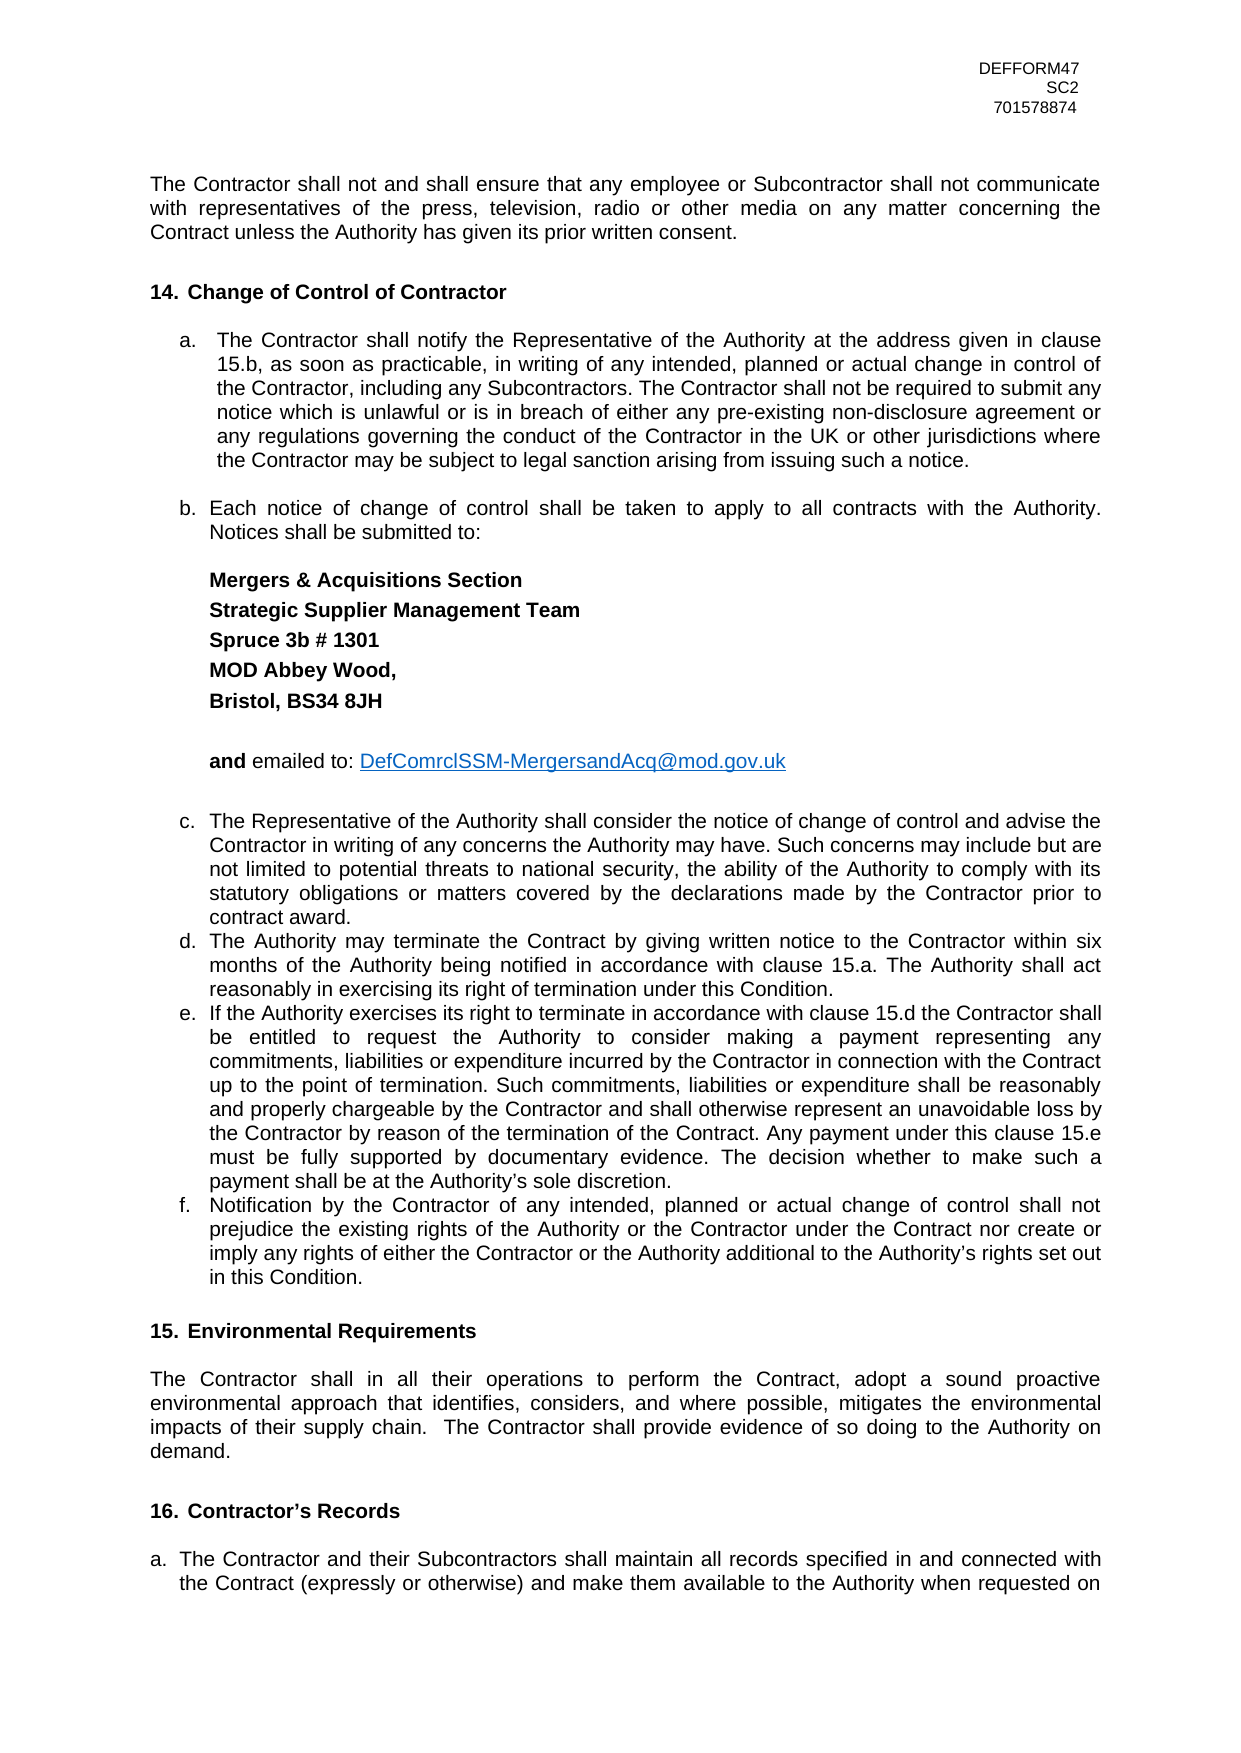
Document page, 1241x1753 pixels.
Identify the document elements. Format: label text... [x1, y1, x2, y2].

text c. The Representative of the Authority shall consider the notice of change of control and advise the Contractor in writing of any concerns the Authority may have. Such concerns may include but are not limited to potential threats to national security, the ability of the Authority to comply with its statutory obligations or matters covered by the declarations made by the Contractor prior to contract award. [150, 809, 1103, 929]
text and emailed to: DefComrclSSM-MergersandAcq@mod.gov.uk [209, 749, 1103, 773]
text f. Notification by the Contractor of any intended, planned or actual change of control shall not prejudice the existing rights of the Authority or the Contractor under the Contract nor create or imply any rights of either the Contractor or the Authority additional to the Authority’s rights set out in this Condition. [150, 1193, 1103, 1288]
list The Contractor shall notify the Representative of the Authority at the address given in clause 15.b, as soon as practicable, in writing of any intended, planned or actual change in control of the Contractor, including any Subcontractors. The Contractor shall not be required to submit any notice which is unlawful or is in breach of either any pre-existing non-disclosure agreement or any regulations governing the conduct of the Contractor in the UK or other jurisdictions where the Contractor may be subject to legal sanction arising from issuing such a notice. [179, 328, 1103, 472]
list Contractor’s Records [150, 1499, 1103, 1523]
text Strategic Supplier Management Team [209, 598, 1103, 622]
list Environmental Requirements [150, 1319, 1103, 1343]
text The Contractor shall in all their operations to perform the Contract, adopt a sound proactive environmental approach that identifies, considers, and where possible, mitigates the environmental impacts of their supply chain. The Contractor shall provide evidence of so doing to the Authority on demand. [150, 1367, 1103, 1462]
text d. The Authority may terminate the Contract by giving written notice to the Contractor within six months of the Authority being notified in accordance with clause 15.a. The Authority shall act reasonably in exercising its right of termination under this Condition. [150, 929, 1103, 1001]
text Spruce 3b # 1301 [209, 628, 1103, 652]
text Bristol, BS34 8JH [209, 688, 1103, 712]
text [150, 1547, 1103, 1595]
text The Contractor shall not and shall ensure that any employee or Subcontractor shall not communicate with representatives of the press, television, radio or other media on any matter concerning the Contract unless the Authority has given its prior written consent. [150, 172, 1103, 244]
text MOD Abbey Wood, [209, 658, 1103, 682]
list Change of Control of Contractor [150, 280, 1103, 304]
text e. If the Authority exercises its right to terminate in accordance with clause 15.d the Contractor shall be entitled to request the Authority to consider making a payment representing any commitments, liabilities or expenditure incurred by the Contractor in connection with the Contract up to the point of termination. Such commitments, liabilities or expenditure shall be reasonably and properly chargeable by the Contractor and shall otherwise represent an unavoidable loss by the Contractor by reason of the termination of the Contract. Any payment under this clause 15.e must be fully supported by documentary evidence. The decision whether to make such a payment shall be at the Authority’s sole discretion. [150, 1001, 1103, 1193]
text b. Each notice of change of control shall be taken to apply to all contracts with the Authority. Notices shall be submitted to: [150, 496, 1103, 544]
text Mergers & Acquisitions Section [209, 568, 1103, 592]
